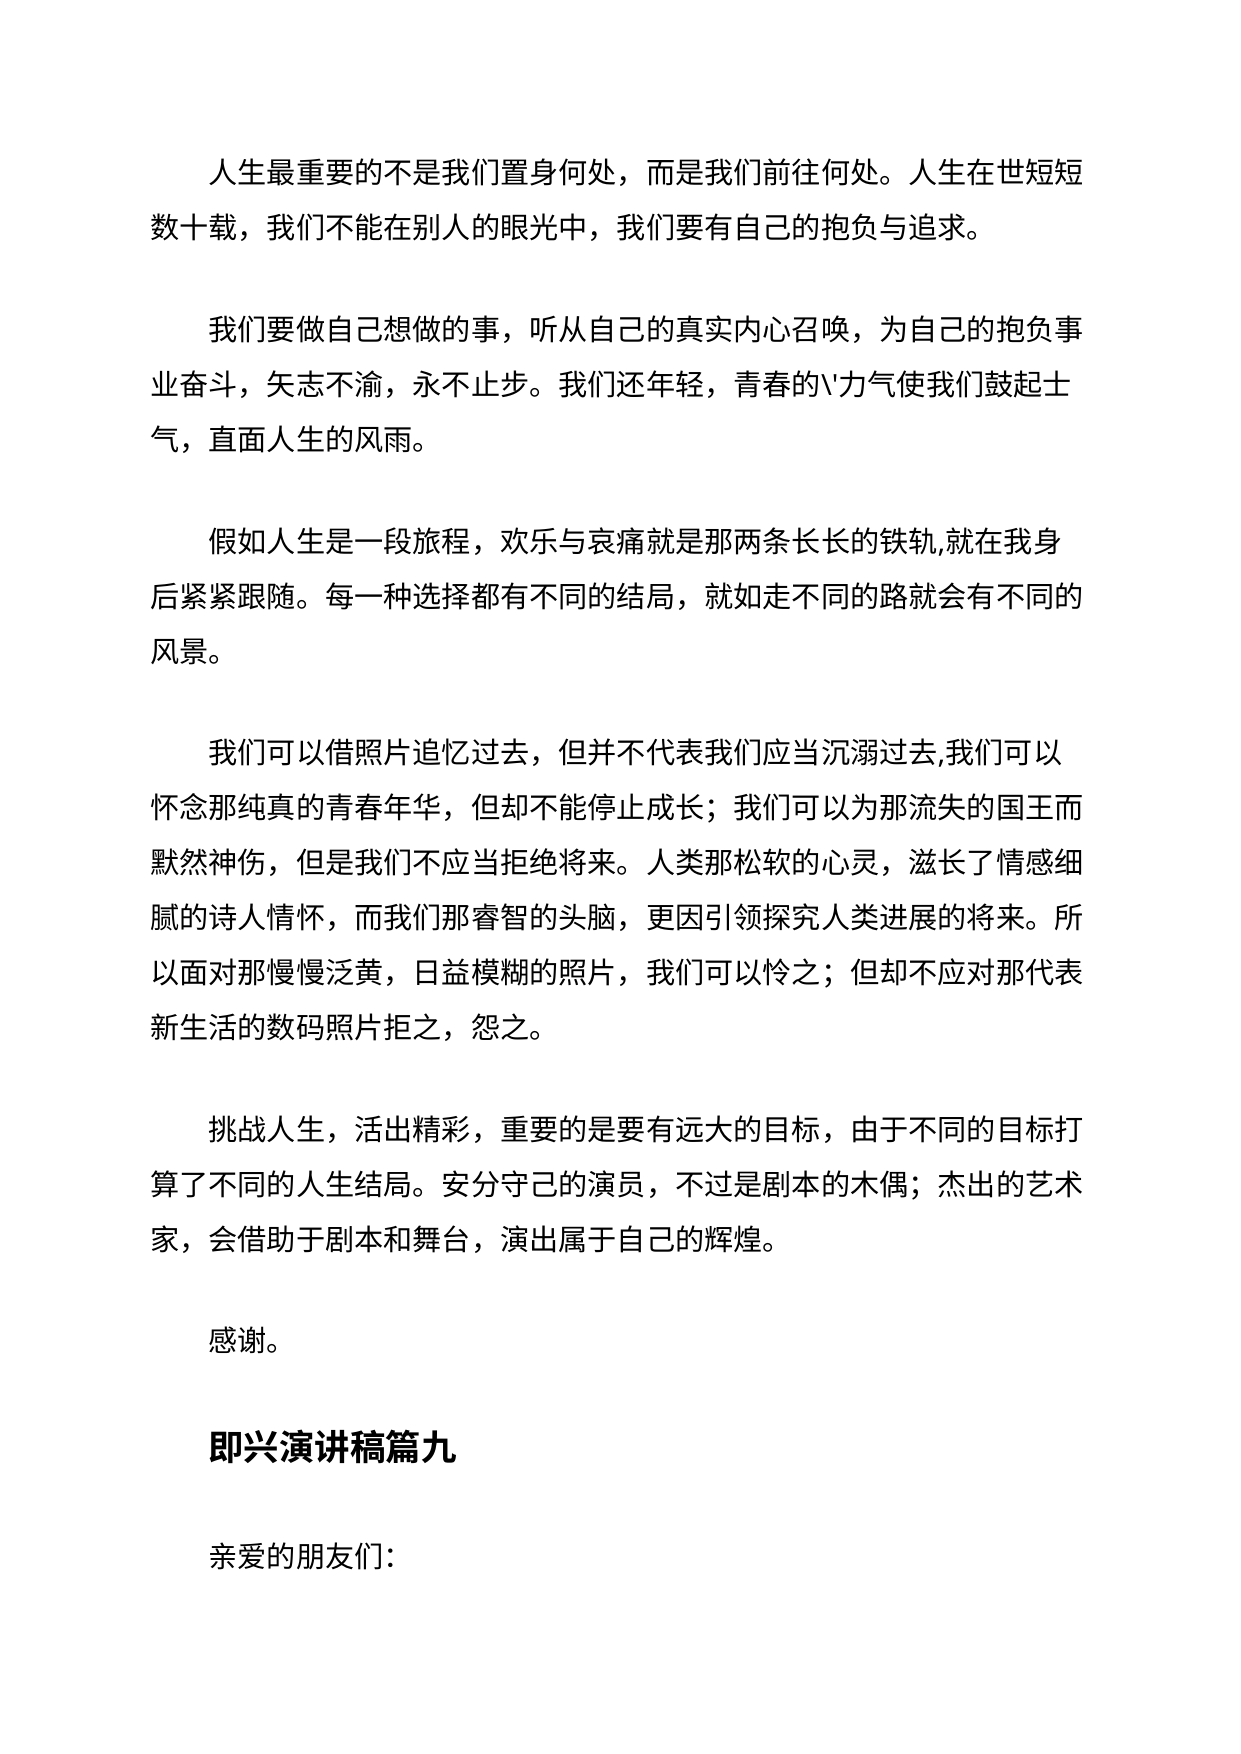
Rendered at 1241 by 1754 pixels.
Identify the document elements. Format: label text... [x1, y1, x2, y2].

text 假如人生是一段旅程，欢乐与哀痛就是那两条长长的铁轨,就在我身后紧紧跟随。每一种选择都有不同的结局，就如走不同的路就会有不同的风景。 [150, 518, 1090, 671]
text 感谢。 [150, 1318, 1090, 1360]
text 人生最重要的不是我们置身何处，而是我们前往何处。人生在世短短数十载，我们不能在别人的眼光中，我们要有自己的抱负与追求。 [150, 150, 1090, 247]
text 我们要做自己想做的事，听从自己的真实内心召唤，为自己的抱负事业奋斗，矢志不渝，永不止步。我们还年轻，青春的\'力气使我们鼓起士气，直面人生的风雨。 [150, 307, 1090, 459]
text 我们可以借照片追忆过去，但并不代表我们应当沉溺过去,我们可以怀念那纯真的青春年华，但却不能停止成长；我们可以为那流失的国王而默然神伤，但是我们不应当拒绝将来。人类那松软的心灵，滋长了情感细腻的诗人情怀，而我们那睿智的头脑，更因引领探究人类进展的将来。所以面对那慢慢泛黄，日益模糊的照片，我们可以怜之；但却不应对那代表新生活的数码照片拒之，怨之。 [150, 730, 1090, 1047]
text 亲爱的朋友们： [150, 1533, 1090, 1575]
text 挑战人生，活出精彩，重要的是要有远大的目标，由于不同的目标打算了不同的人生结局。安分守己的演员，不过是剧本的木偶；杰出的艺术家，会借助于剧本和舞台，演出属于自己的辉煌。 [150, 1106, 1090, 1258]
text 即兴演讲稿篇九 [150, 1420, 1090, 1471]
